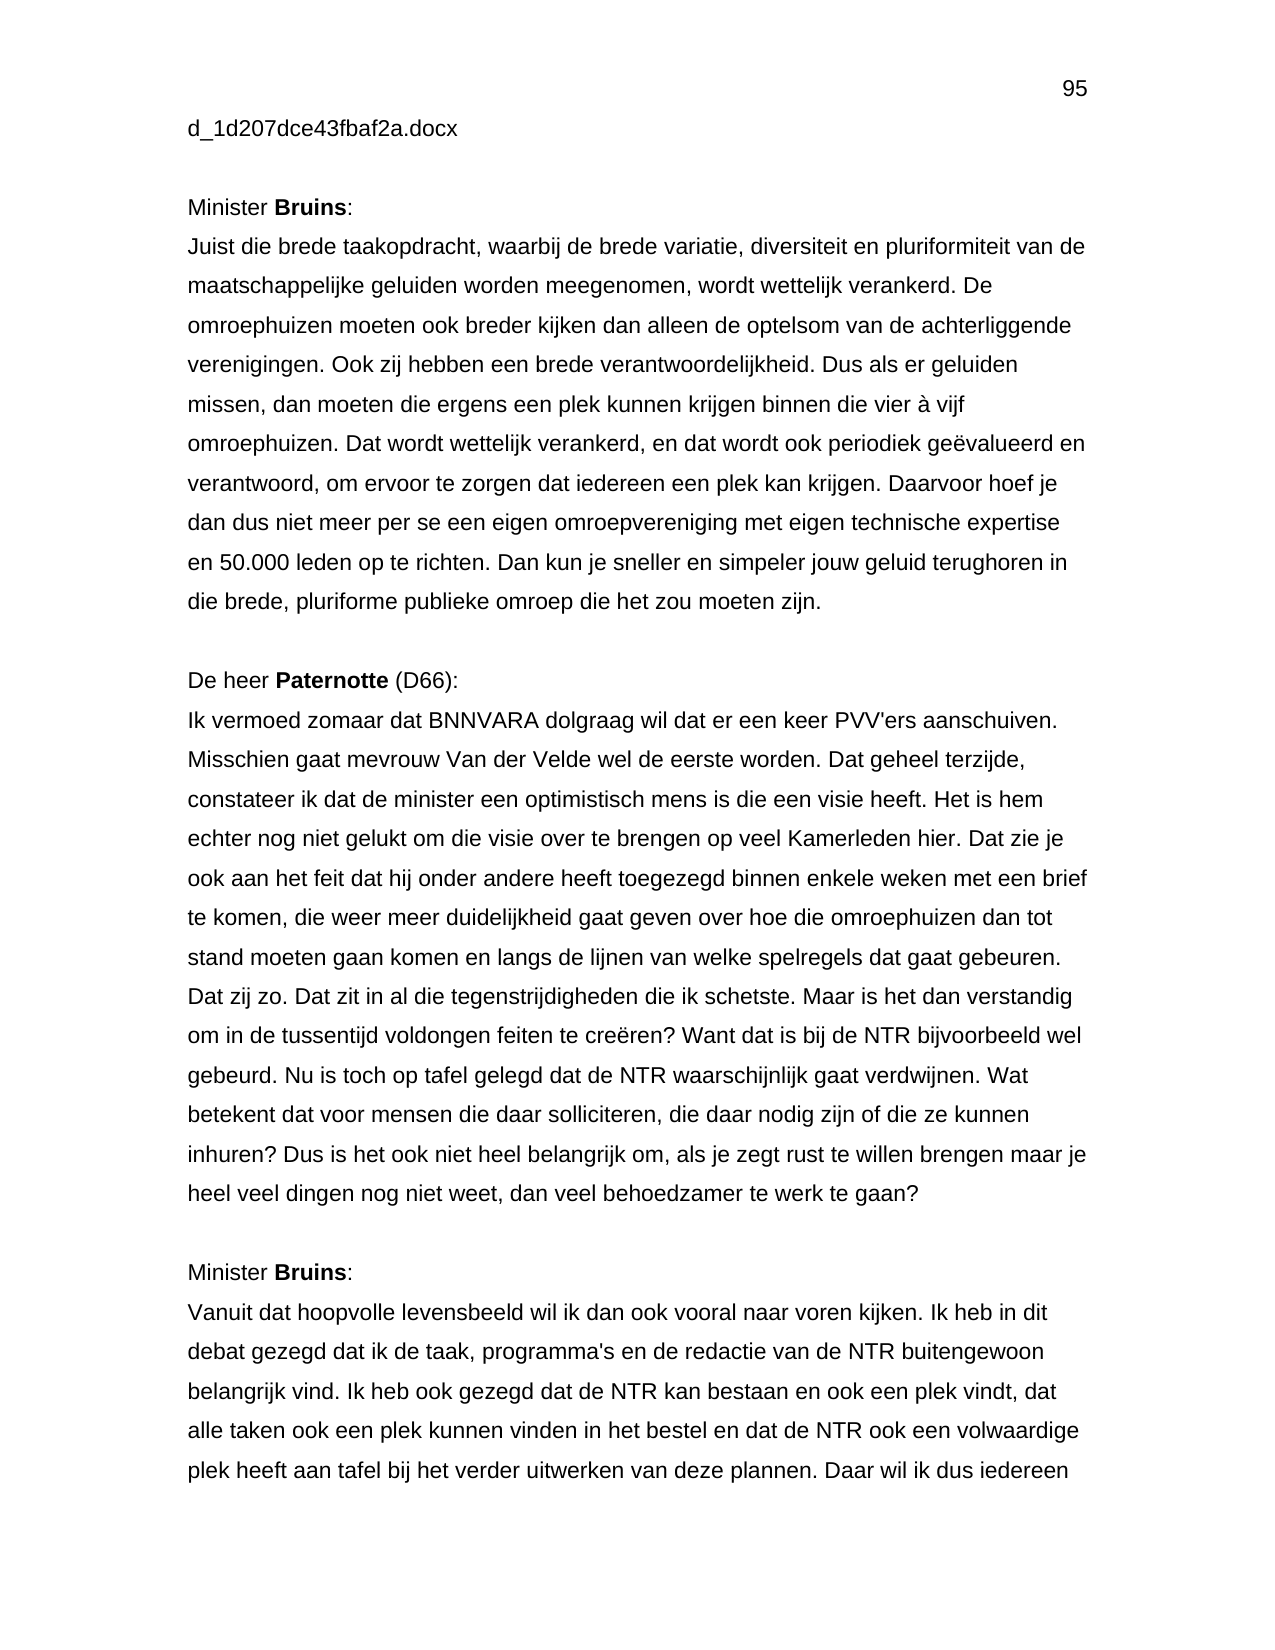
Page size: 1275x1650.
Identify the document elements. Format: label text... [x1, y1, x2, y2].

text Ik vermoed zomaar dat BNNVARA dolgraag wil dat er een keer PVV'ers aanschuiven. Misschien gaat mevrouw Van der Velde wel de eerste worden. Dat geheel terzijde, constateer ik dat de minister een optimistisch mens is die een visie heeft. Het is hem echter nog niet gelukt om die visie over te brengen op veel Kamerleden hier. Dat zie je ook aan het feit dat hij onder andere heeft toegezegd binnen enkele weken met een brief te komen, die weer meer duidelijkheid gaat geven over hoe die omroephuizen dan tot stand moeten gaan komen en langs de lijnen van welke spelregels dat gaat gebeuren. Dat zij zo. Dat zit in al die tegenstrijdigheden die ik schetste. Maar is het dan verstandig om in de tussentijd voldongen feiten te creëren? Want dat is bij de NTR bijvoorbeeld wel gebeurd. Nu is toch op tafel gelegd dat de NTR waarschijnlijk gaat verdwijnen. Wat betekent dat voor mensen die daar solliciteren, die daar nodig zijn of die ze kunnen inhuren? Dus is het ook niet heel belangrijk om, als je zegt rust te willen brengen maar je heel veel dingen nog niet weet, dan veel behoedzamer te werk te gaan? [187, 707, 1087, 1207]
text Minister Bruins: [187, 1259, 1087, 1286]
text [187, 1299, 1087, 1483]
text Juist die brede taakopdracht, waarbij de brede variatie, diversiteit en pluriformiteit van de maatschappelijke geluiden worden meegenomen, wordt wettelijk verankerd. De omroephuizen moeten ook breder kijken dan alleen de optelsom van de achterliggende verenigingen. Ook zij hebben een brede verantwoordelijkheid. Dus als er geluiden missen, dan moeten die ergens een plek kunnen krijgen binnen die vier à vijf omroephuizen. Dat wordt wettelijk verankerd, en dat wordt ook periodiek geëvalueerd en verantwoord, om ervoor te zorgen dat iedereen een plek kan krijgen. Daarvoor hoef je dan dus niet meer per se een eigen omroepvereniging met eigen technische expertise en 50.000 leden op te richten. Dan kun je sneller en simpeler jouw geluid terughoren in die brede, pluriforme publieke omroep die het zou moeten zijn. [187, 233, 1087, 614]
text Minister Bruins: [187, 193, 1087, 220]
text De heer Paternotte (D66): [187, 667, 1087, 693]
